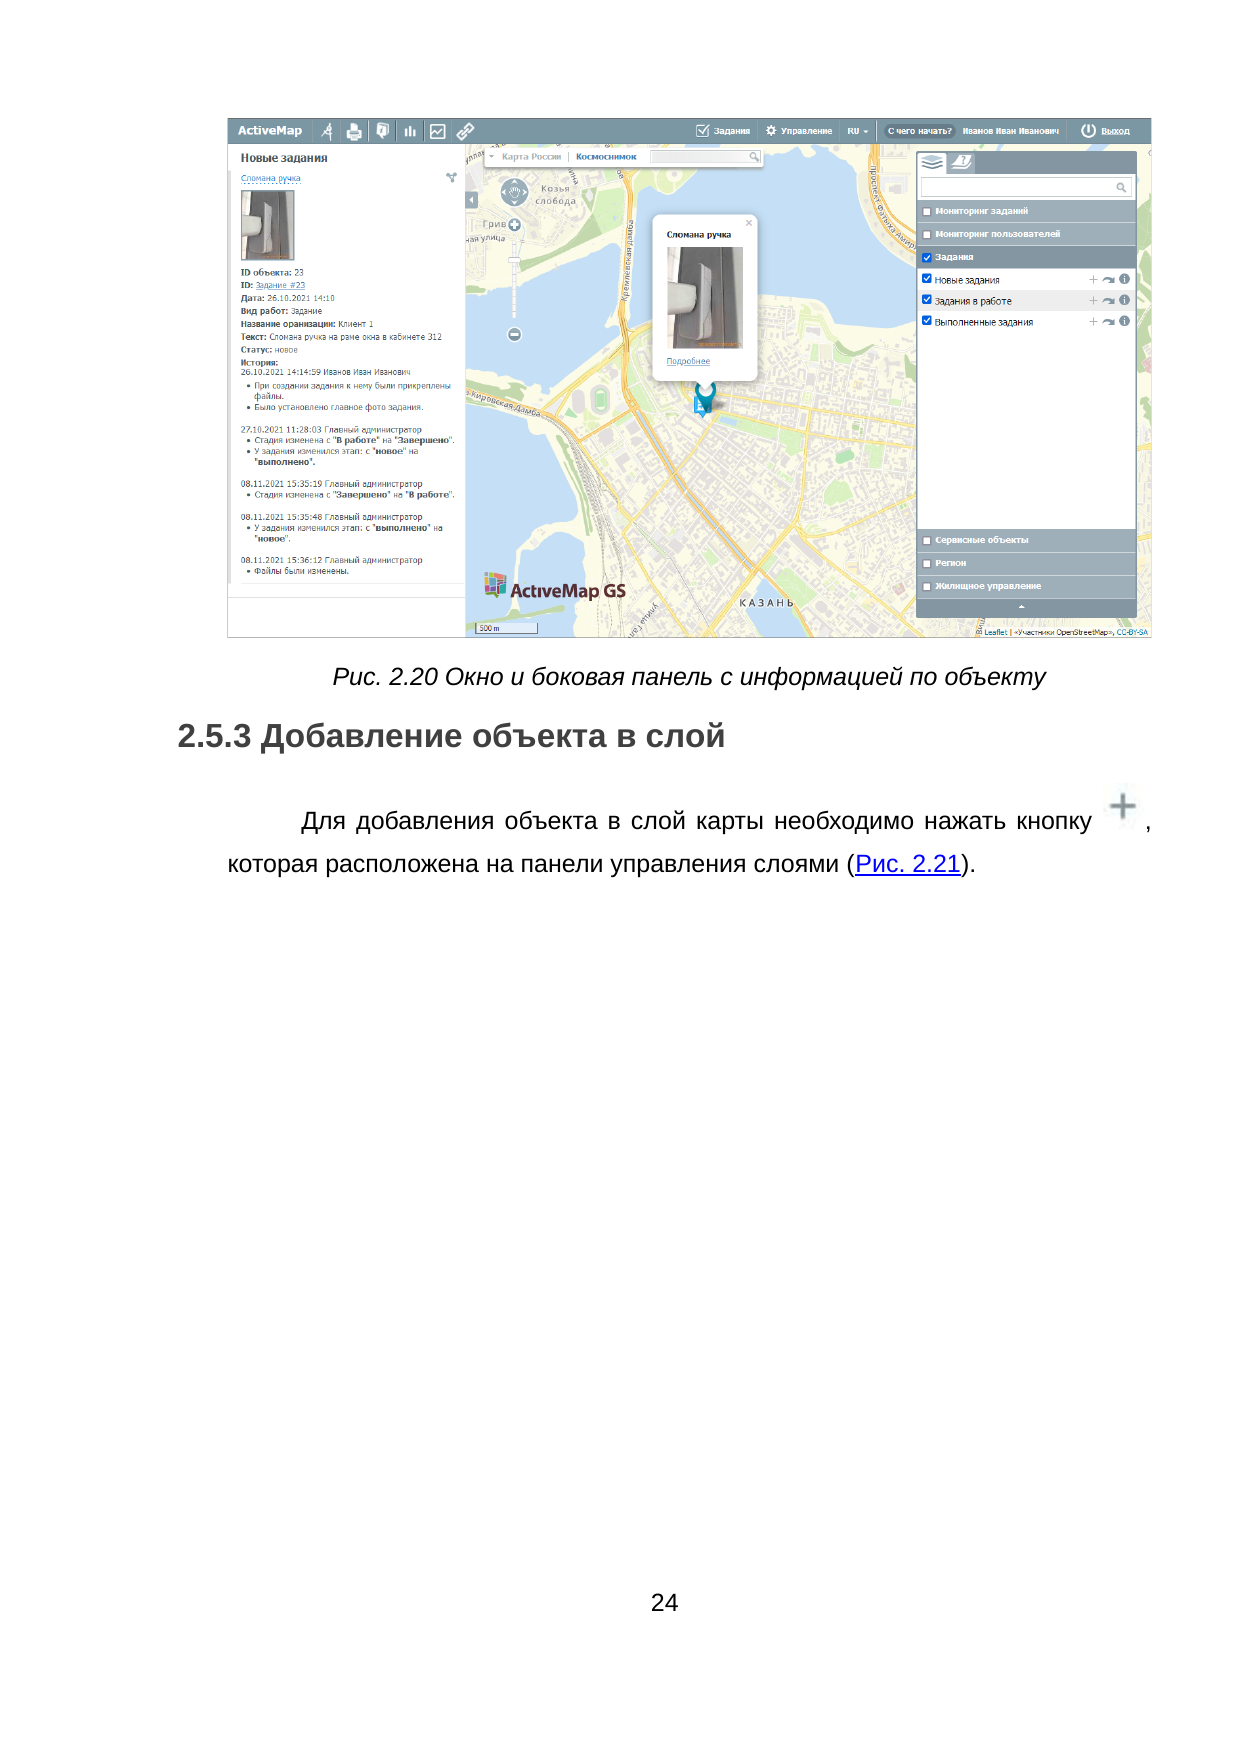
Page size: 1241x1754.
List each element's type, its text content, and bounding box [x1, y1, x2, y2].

text Для добавления объекта в слой карты необходимо нажать кнопку , которая расположена на панели управления слоями (Рис. 2.21). [227, 784, 1152, 878]
subtitle 2.5.3 Добавление объекта в слой [177, 716, 1152, 754]
text Рис. 2.20 Окно и боковая панель с информацией по объекту [227, 662, 1152, 691]
picture [1102, 783, 1145, 830]
picture [227, 118, 1152, 638]
